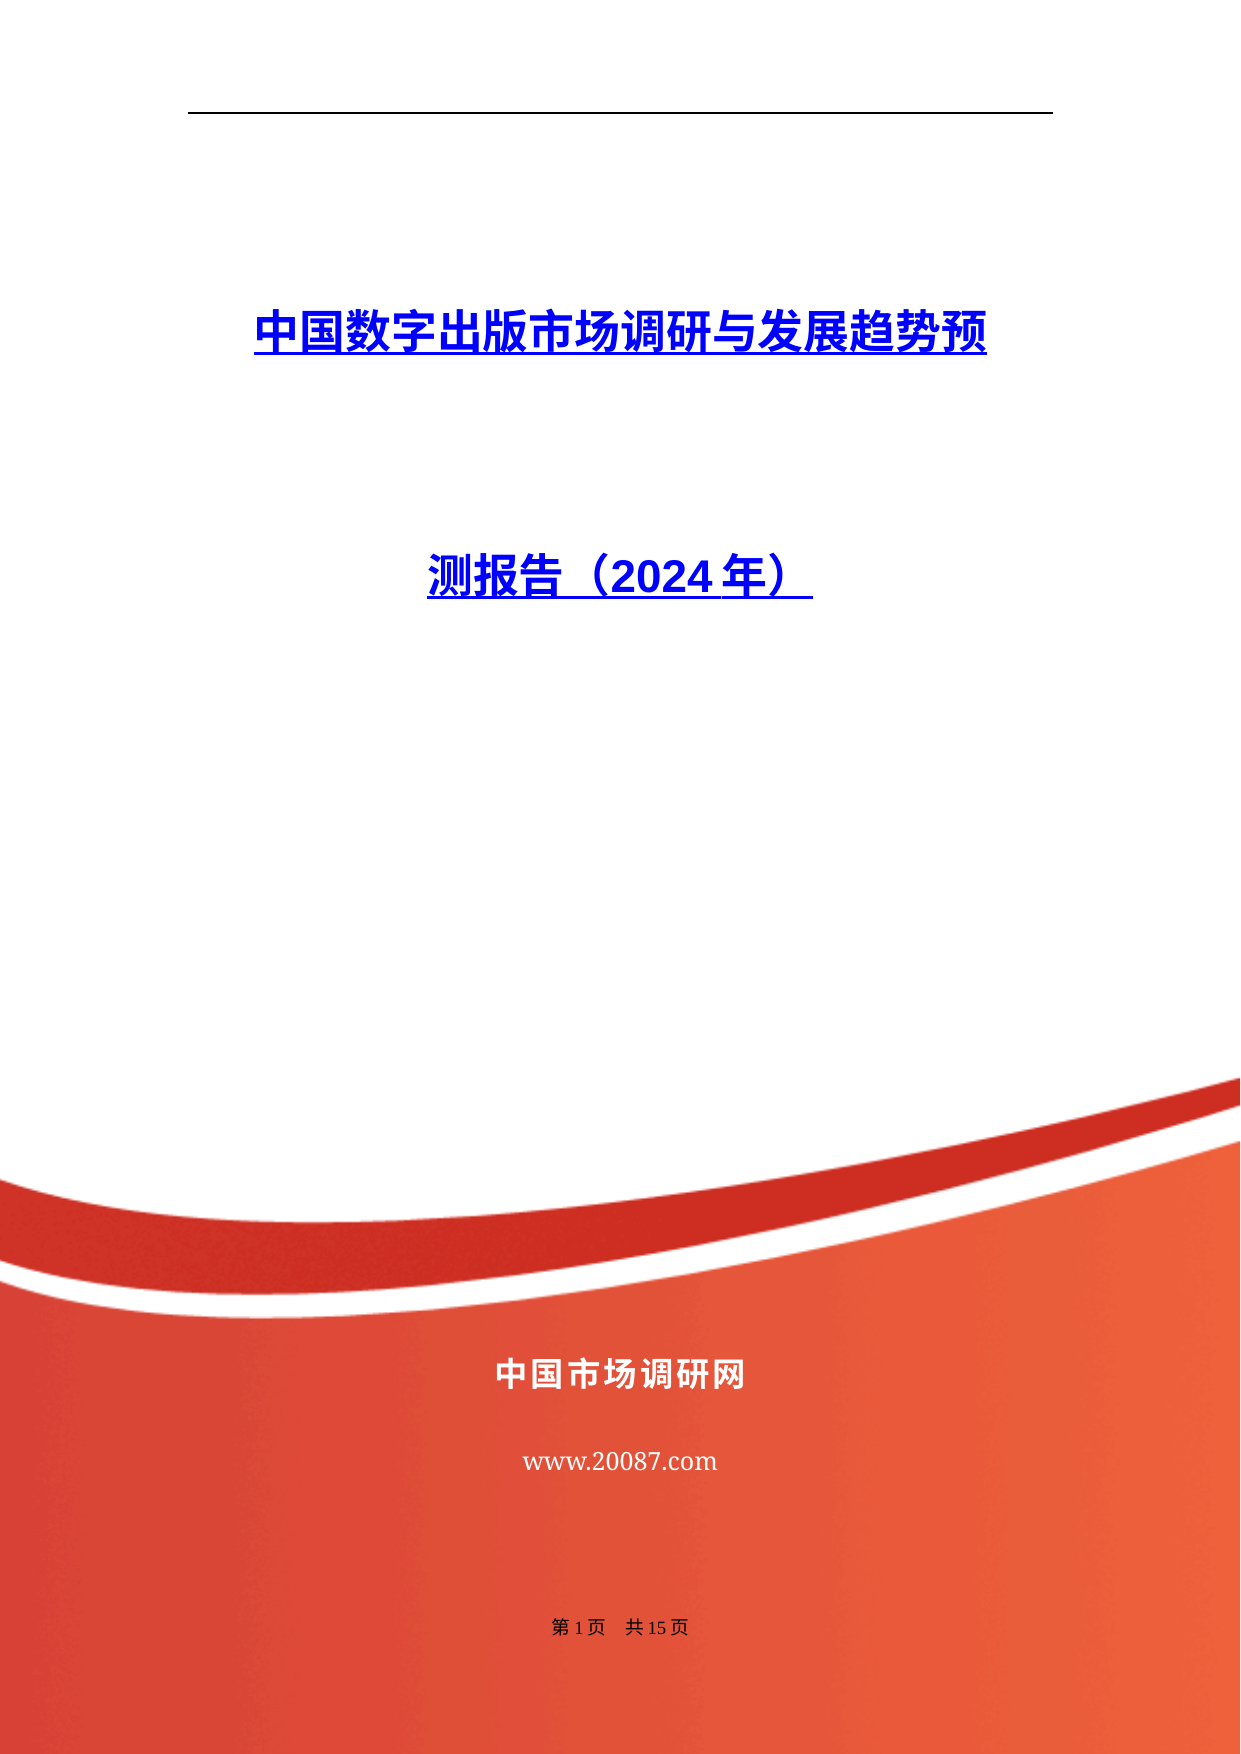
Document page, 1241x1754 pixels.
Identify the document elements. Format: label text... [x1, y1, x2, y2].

subtitle 中国市场调研网 [187, 1339, 1053, 1404]
text www.20087.com [187, 1428, 1053, 1493]
table_header 中国数字出版市场调研与发展趋势预测报告（2024年） [188, 207, 1053, 773]
picture [0, 1006, 1241, 1754]
